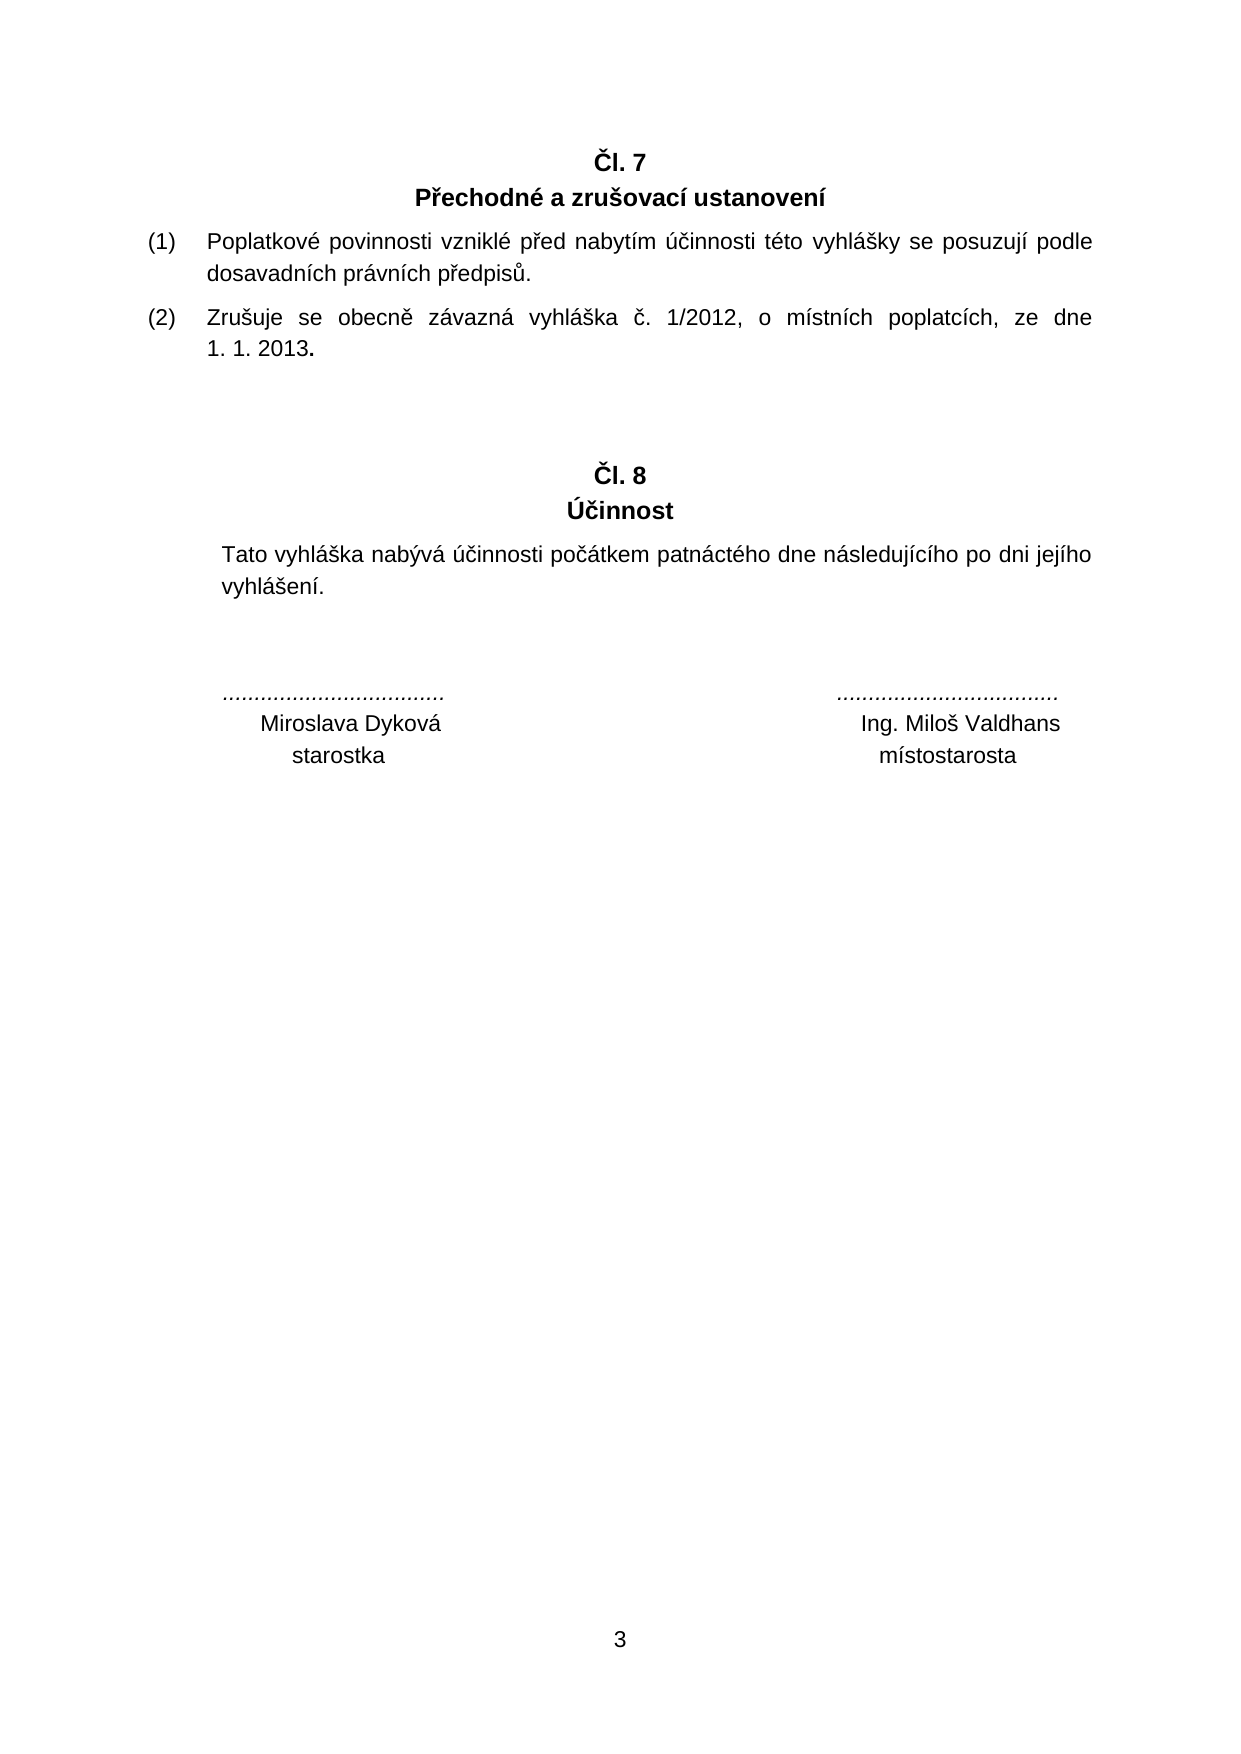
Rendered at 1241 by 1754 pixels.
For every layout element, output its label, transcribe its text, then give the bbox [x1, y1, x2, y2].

text Čl. 7 [148, 148, 1093, 176]
list Poplatkové povinnosti vzniklé před nabytím účinnosti této vyhlášky se posuzují podle dosavadních právních předpisů. [148, 228, 1093, 286]
text Tato vyhláška nabývá účinnosti počátkem patnáctého dne následujícího po dni jejího vyhlášení. [221, 541, 1093, 599]
text Přechodné a zrušovací ustanovení [148, 183, 1093, 211]
text starostka místostarosta [148, 742, 1093, 768]
text Miroslava Dyková Ing. Miloš Valdhans [148, 710, 1093, 737]
text ................................... ................................... [148, 679, 1093, 705]
text Čl. 8 [148, 461, 1093, 489]
list Zrušuje se obecně závazná vyhláška č. 1/2012, o místních poplatcích, ze dne 1. 1. 2013. [148, 304, 1093, 362]
text Účinnost [148, 496, 1093, 524]
